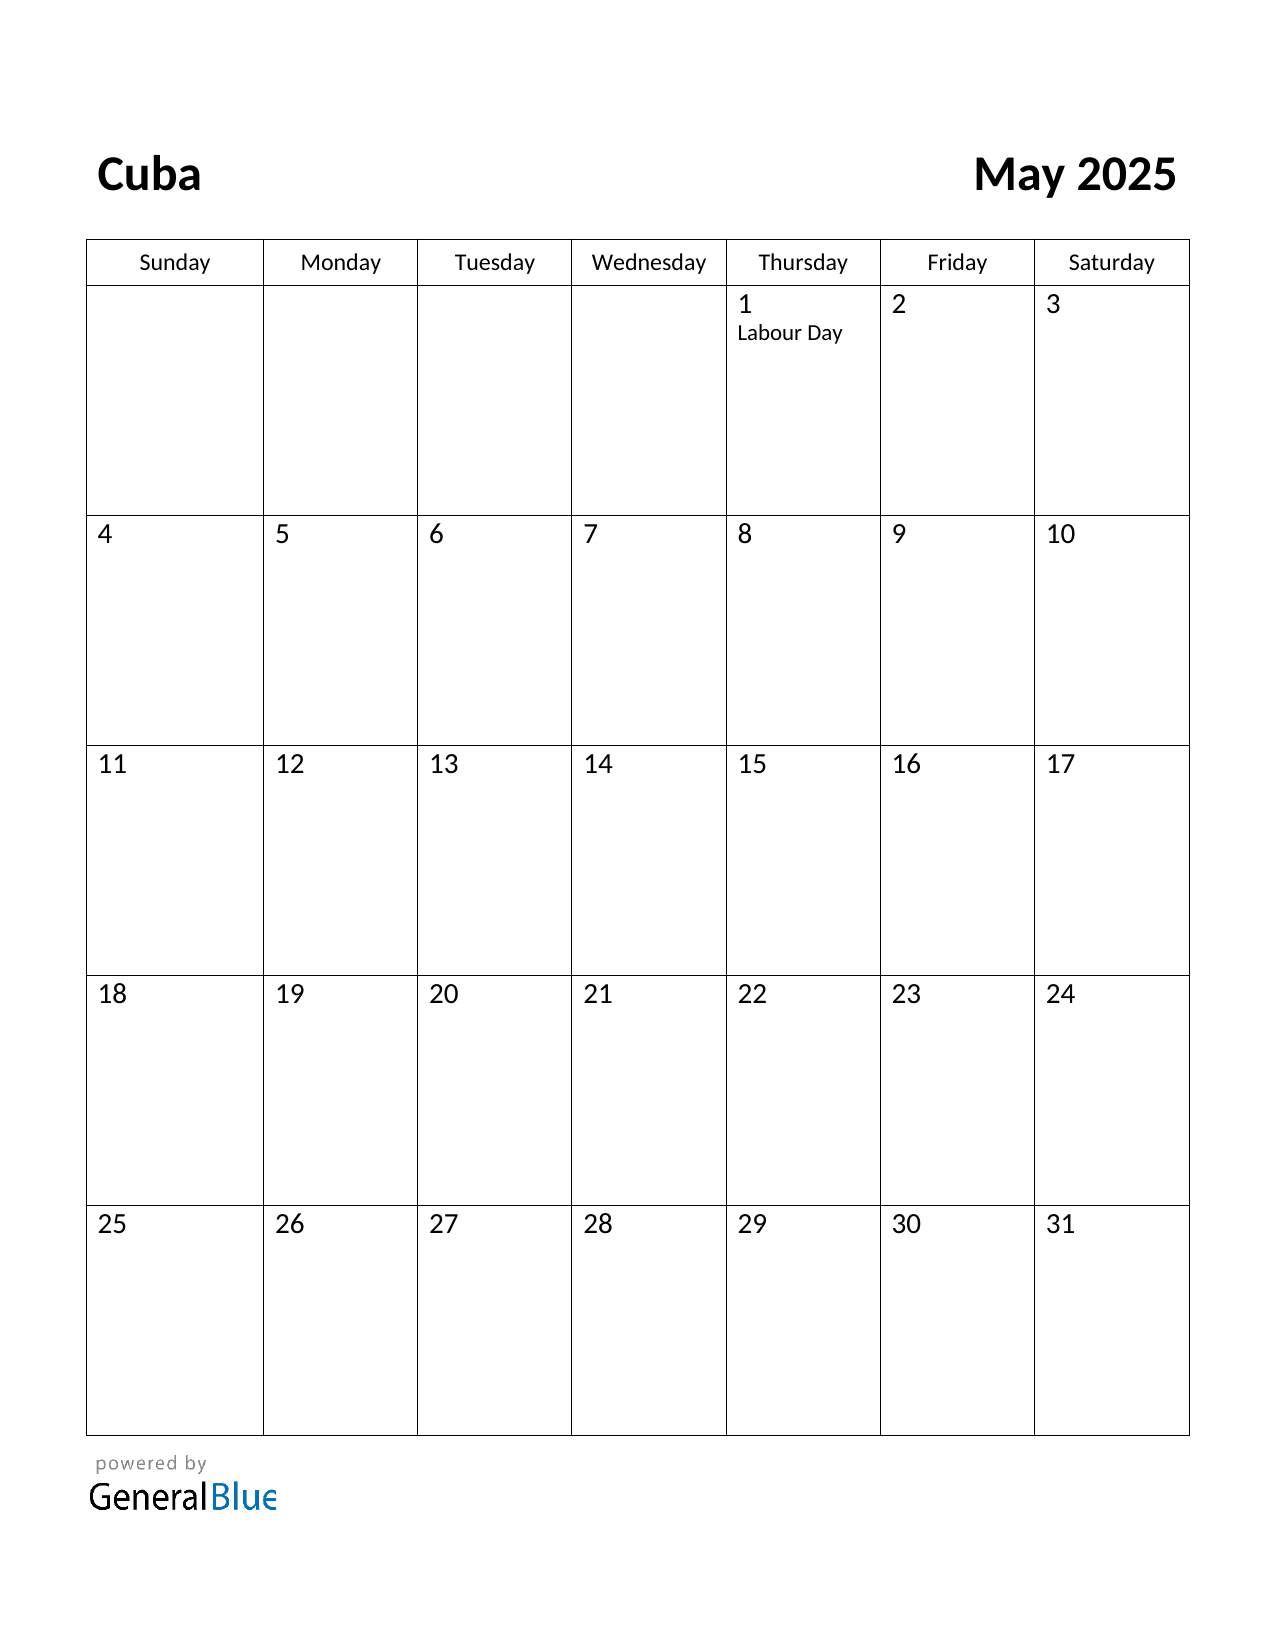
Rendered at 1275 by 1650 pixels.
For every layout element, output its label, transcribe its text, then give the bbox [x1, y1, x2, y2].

table_cell [1035, 548, 1189, 744]
table_cell Labour Day [727, 318, 880, 514]
table_header May 2025 [572, 105, 1189, 239]
table_cell [1035, 1238, 1189, 1434]
table_cell 25 [87, 1206, 263, 1238]
table_cell 13 [418, 746, 571, 778]
table_cell 5 [264, 516, 417, 548]
table_cell 11 [87, 746, 263, 778]
table_cell [881, 318, 1034, 514]
table_cell [418, 778, 571, 974]
table_cell 2 [881, 286, 1034, 318]
table_cell [572, 286, 726, 318]
table_cell [572, 548, 726, 744]
table_cell 3 [1035, 286, 1189, 318]
table_cell [264, 548, 417, 744]
table_header Cuba [86, 105, 572, 239]
table_cell [727, 1238, 880, 1434]
table_cell 17 [1035, 746, 1189, 778]
table_cell [264, 1238, 417, 1434]
table_cell 15 [727, 746, 880, 778]
table_cell [727, 778, 880, 974]
table_cell 28 [572, 1206, 726, 1238]
table_cell [87, 318, 263, 514]
table_cell [881, 778, 1034, 974]
table_cell 12 [264, 746, 417, 778]
table_cell 29 [727, 1206, 880, 1238]
table_cell 6 [418, 516, 571, 548]
table_cell 9 [881, 516, 1034, 548]
table_cell [1035, 318, 1189, 514]
table_cell [881, 1008, 1034, 1204]
table_cell 19 [264, 976, 417, 1008]
picture [88, 1452, 276, 1515]
table_cell 31 [1035, 1206, 1189, 1238]
table_cell 30 [881, 1206, 1034, 1238]
table_cell 18 [87, 976, 263, 1008]
table_cell [418, 286, 571, 318]
table_cell [418, 1238, 571, 1434]
table_cell Tuesday [418, 240, 571, 284]
table_cell [1035, 1008, 1189, 1204]
table_cell Monday [264, 240, 417, 284]
table_cell 16 [881, 746, 1034, 778]
table_cell [727, 1008, 880, 1204]
table_cell [87, 1238, 263, 1434]
table_cell [881, 1238, 1034, 1434]
table_cell 4 [87, 516, 263, 548]
table_cell 8 [727, 516, 880, 548]
table_cell 7 [572, 516, 726, 548]
table_cell [572, 778, 726, 974]
table_cell Wednesday [572, 240, 726, 284]
table_cell 27 [418, 1206, 571, 1238]
table_cell [1035, 778, 1189, 974]
table_cell [418, 548, 571, 744]
table_cell [572, 318, 726, 514]
table_cell 24 [1035, 976, 1189, 1008]
table_cell [264, 1008, 417, 1204]
table_cell [264, 318, 417, 514]
table_cell Friday [881, 240, 1034, 284]
table_cell Thursday [727, 240, 880, 284]
table_cell [572, 1008, 726, 1204]
table_cell [264, 778, 417, 974]
table_cell 14 [572, 746, 726, 778]
table_cell 26 [264, 1206, 417, 1238]
table_cell Sunday [87, 240, 263, 284]
table_cell [86, 1436, 1189, 1534]
table_cell [87, 548, 263, 744]
table_cell 22 [727, 976, 880, 1008]
table_cell [87, 1008, 263, 1204]
table_cell [264, 286, 417, 318]
table_cell [418, 318, 571, 514]
table_cell [87, 286, 263, 318]
table_cell 1 [727, 286, 880, 318]
table_cell Saturday [1035, 240, 1189, 284]
table_cell [87, 778, 263, 974]
table_cell 23 [881, 976, 1034, 1008]
table_cell [881, 548, 1034, 744]
table_cell 20 [418, 976, 571, 1008]
table_cell [727, 548, 880, 744]
table_cell [572, 1238, 726, 1434]
table_cell [418, 1008, 571, 1204]
table_cell 21 [572, 976, 726, 1008]
table_cell 10 [1035, 516, 1189, 548]
